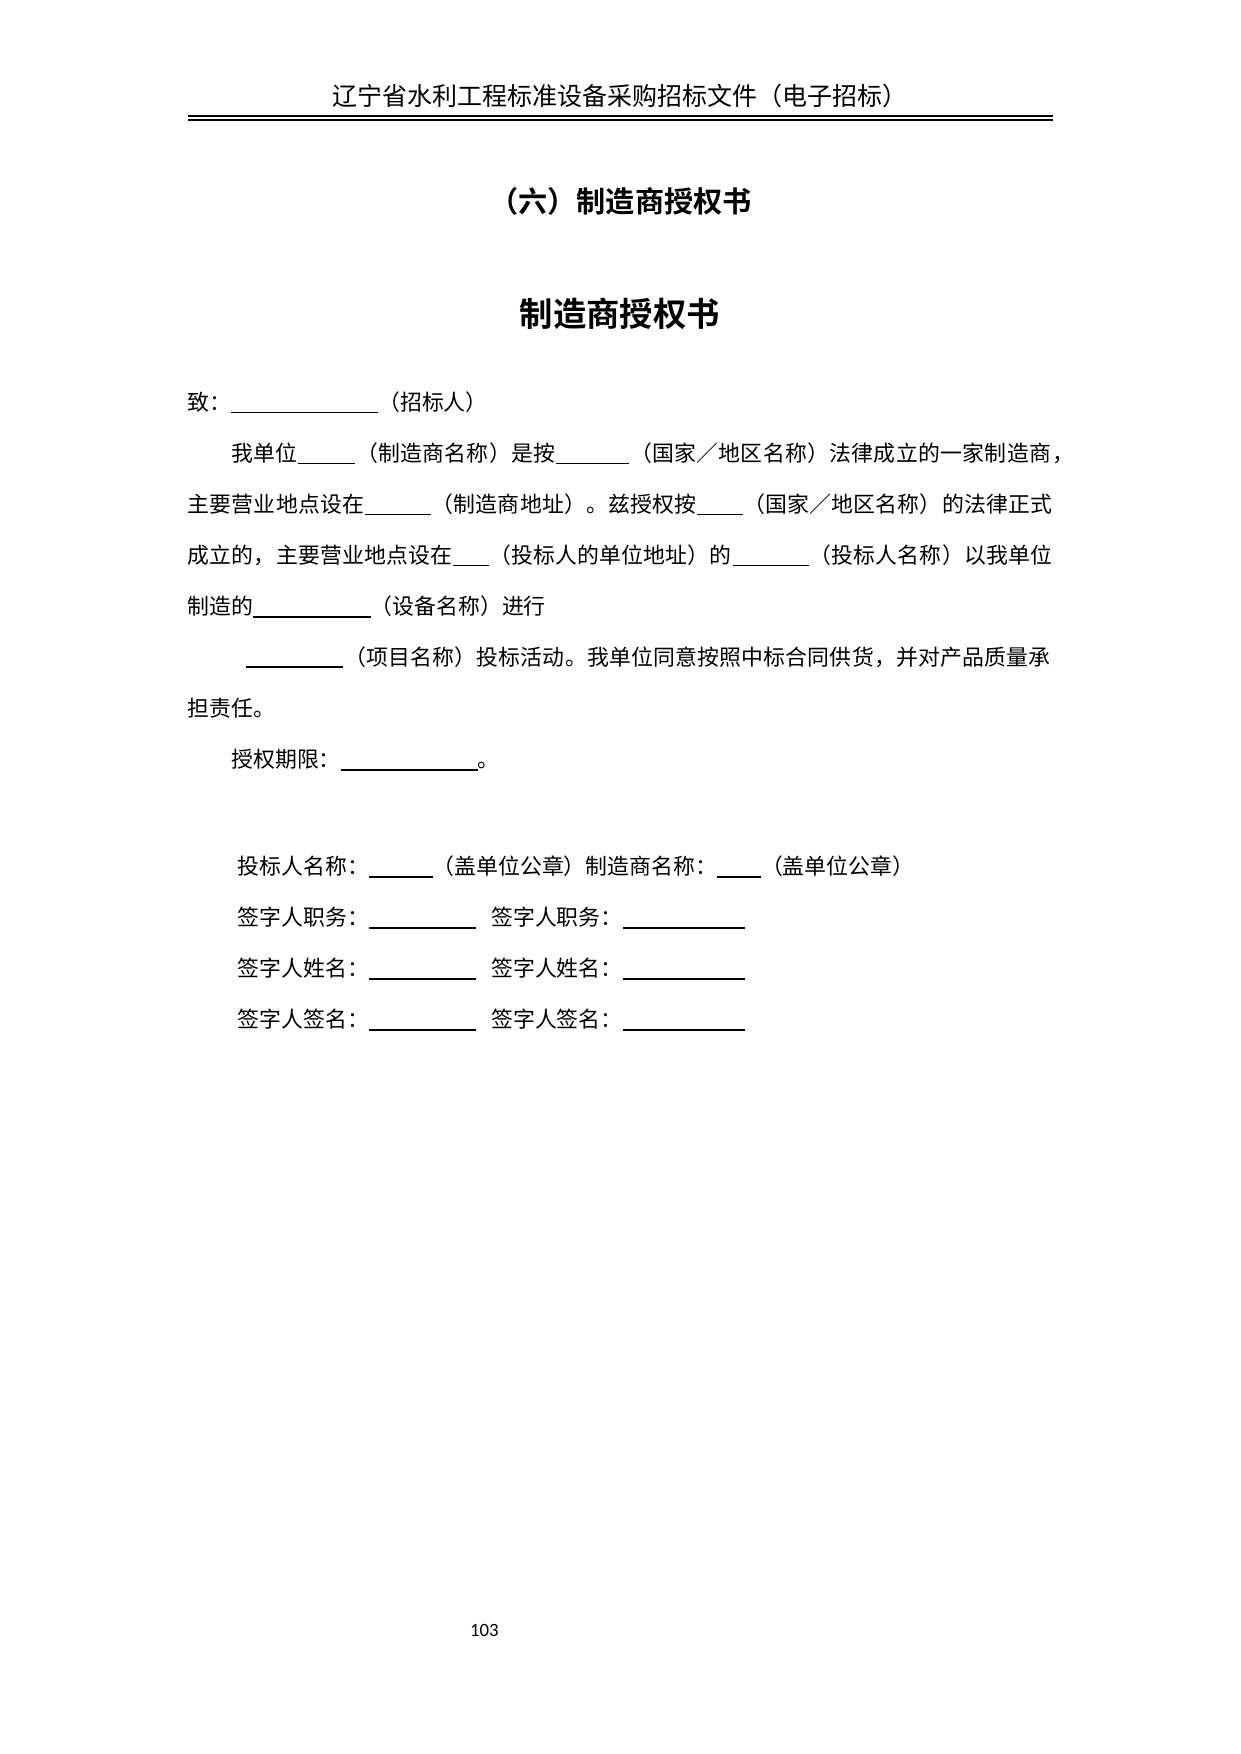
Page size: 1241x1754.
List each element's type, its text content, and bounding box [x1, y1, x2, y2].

text 授权期限： 。 [187, 726, 1053, 777]
text 制造商授权书 [186, 288, 1053, 336]
text 签字人姓名： 签字人姓名： [187, 936, 1053, 987]
text 签字人职务： 签字人职务： [187, 884, 1053, 936]
text 我单位 （制造商名称）是按 （国家／地区名称）法律成立的一家制造商，主要营业地点设在 （制造商地址）。兹授权按 （国家／地区名称）的法律正式成立的，主要营业地点设在 （投标人的单位地址）的 （投标人名称）以我单位制造的 （设备名称）进行 [187, 420, 1053, 624]
text 投标人名称： （盖单位公章）制造商名称： （盖单位公章） [187, 833, 1053, 884]
text （项目名称）投标活动。我单位同意按照中标合同供货，并对产品质量承担责任。 [187, 624, 1053, 726]
text 致： （招标人） [187, 369, 1053, 420]
text 签字人签名： 签字人签名： [187, 987, 1053, 1038]
subtitle （六）制造商授权书 [187, 178, 1053, 221]
